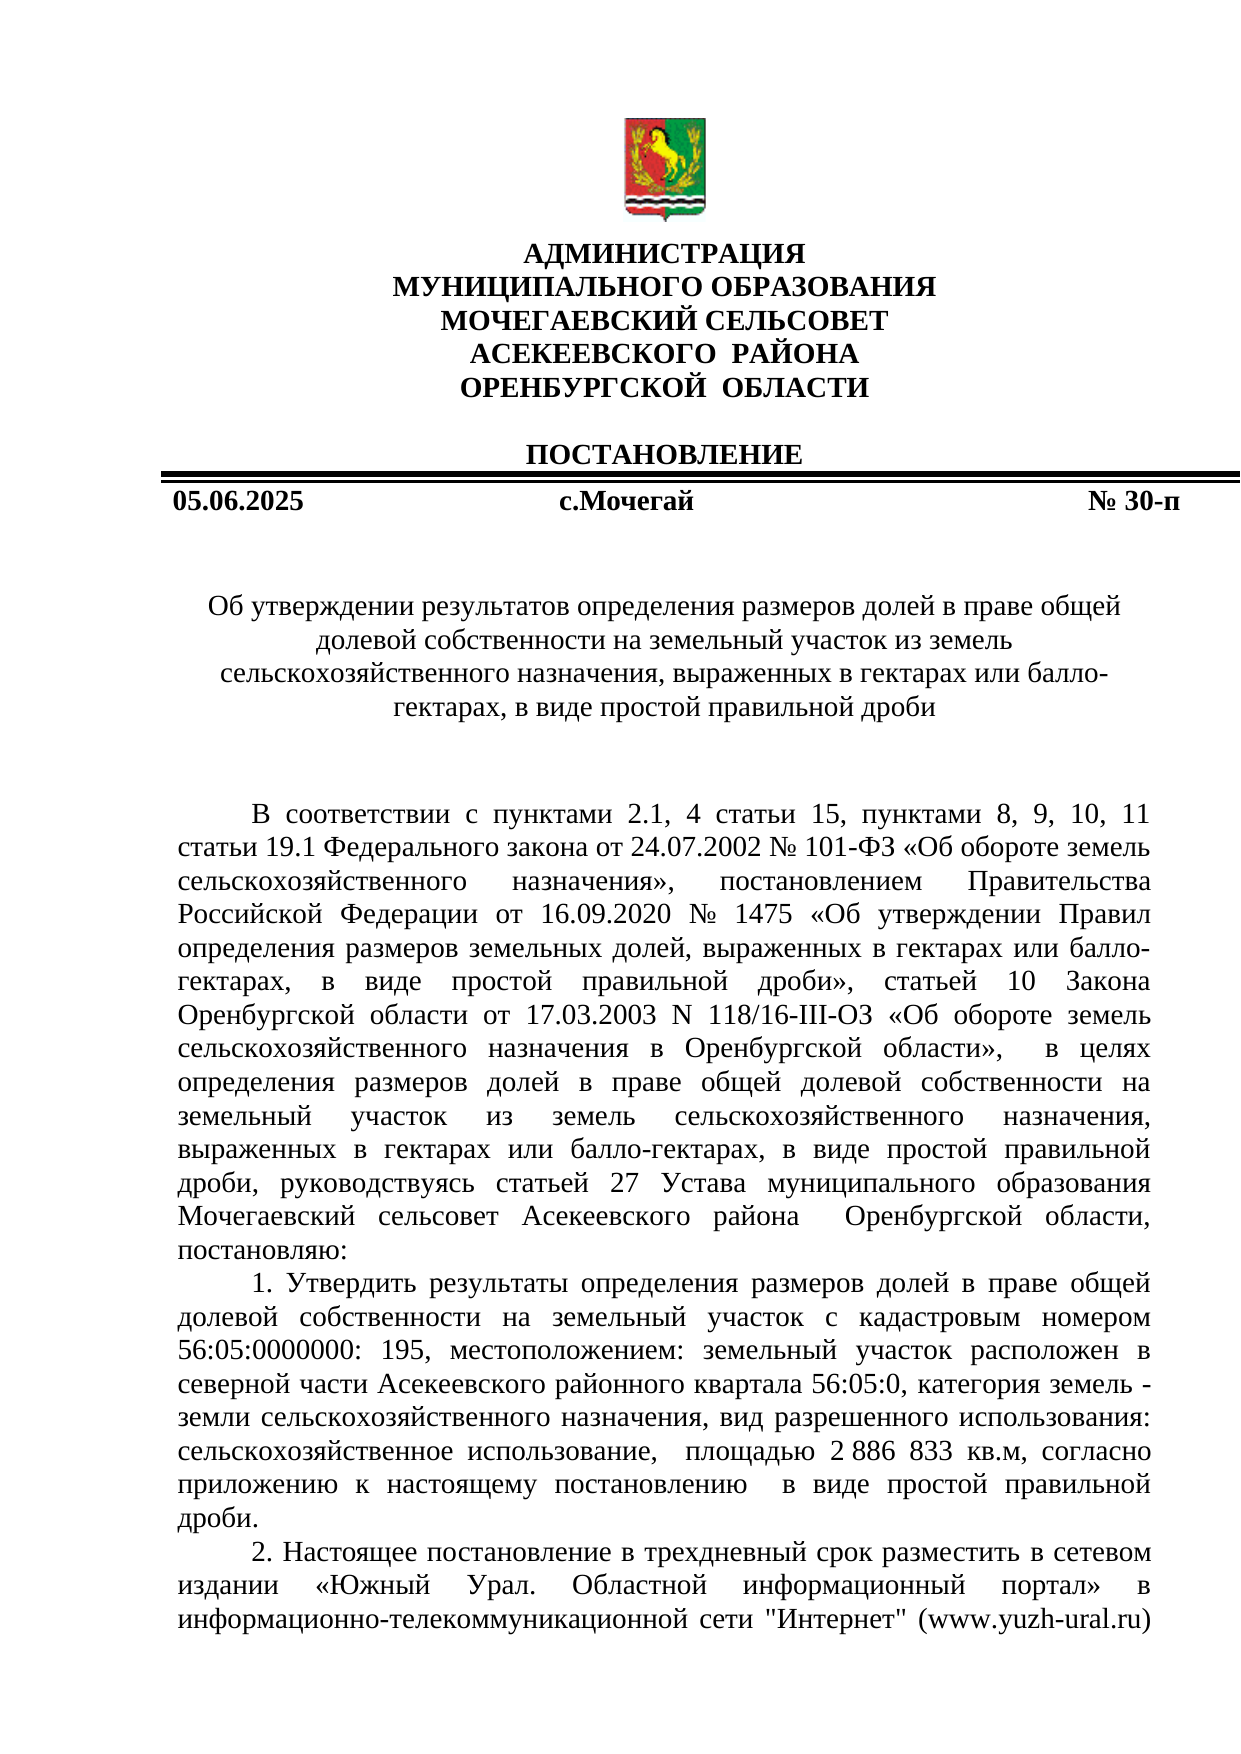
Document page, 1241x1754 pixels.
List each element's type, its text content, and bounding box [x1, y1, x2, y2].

text В соответствии с пунктами 2.1, 4 статьи 15, пунктами 8, 9, 10, 11 статьи 19.1 Федерального закона от 24.07.2002 № 101-ФЗ «Об обороте земель сельскохозяйственного назначения», постановлением Правительства Российской Федерации от 16.09.2020 № 1475 «Об утверждении Правил определения размеров земельных долей, выраженных в гектарах или балло-гектарах, в виде простой правильной дроби», статьей 10 Закона Оренбургской области от 17.03.2003 N 118/16-III-ОЗ «Об обороте земель сельскохозяйственного назначения в Оренбургской области», в целях определения размеров долей в праве общей долевой собственности на земельный участок из земель сельскохозяйственного назначения, выраженных в гектарах или балло-гектарах, в виде простой правильной дроби, руководствуясь статьей 27 Устава муниципального образования Мочегаевский сельсовет Асекеевского района Оренбургской области, постановляю: [177, 796, 1152, 1265]
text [177, 1534, 1152, 1634]
text МУНИЦИПАЛЬНОГО ОБРАЗОВАНИЯ [177, 269, 1152, 303]
text ПОСТАНОВЛЕНИЕ [177, 437, 1152, 471]
text ОРЕНБУРГСКОЙ ОБЛАСТИ [177, 370, 1152, 403]
picture [623, 118, 706, 222]
text 1. Утвердить результаты определения размеров долей в праве общей долевой собственности на земельный участок с кадастровым номером 56:05:0000000: 195, местоположением: земельный участок расположен в северной части Асекеевского районного квартала 56:05:0, категория земель - земли сельскохозяйственного назначения, вид разрешенного использования: сельскохозяйственное использование, площадью 2 886 833 кв.м, согласно приложению к настоящему постановлению в виде простой правильной дроби. [177, 1265, 1152, 1534]
text МОЧЕГАЕВСКИЙ СЕЛЬСОВЕТ [177, 303, 1152, 336]
text АДМИНИСТРАЦИЯ [177, 236, 1152, 269]
text АСЕКЕЕВСКОГО РАЙОНА [177, 336, 1152, 370]
table_header 05.06.2025 с.Мочегай № 30-п [161, 483, 1240, 517]
text Об утверждении результатов определения размеров долей в праве общей долевой собственности на земельный участок из земель сельскохозяйственного назначения, выраженных в гектарах или балло-гектарах, в виде простой правильной дроби [177, 588, 1152, 723]
